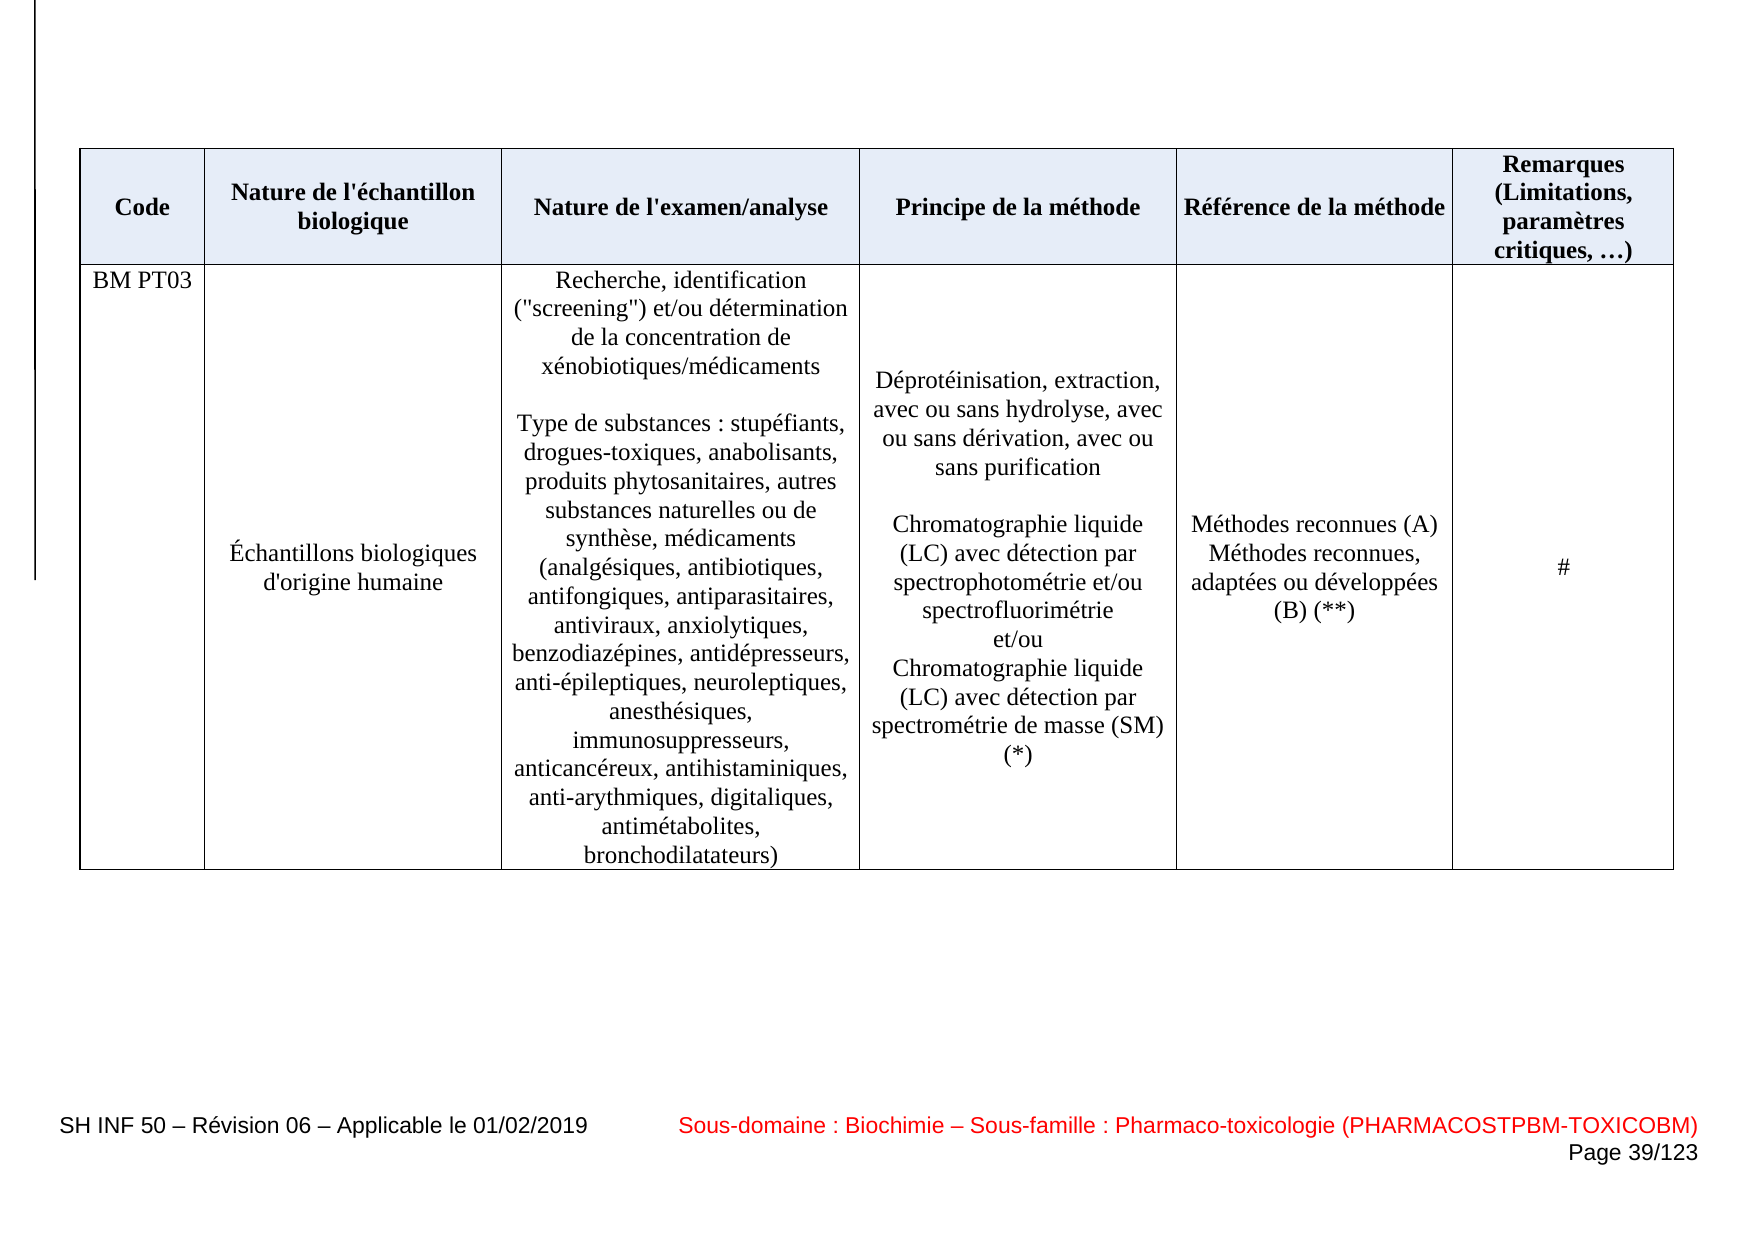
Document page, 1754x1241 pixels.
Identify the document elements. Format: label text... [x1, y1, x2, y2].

table_cell Déprotéinisation, extraction, avec ou sans hydrolyse, avec ou sans dérivation, avec ou sans purification Chromatographie liquide (LC) avec détection par spectrophotométrie et/ou spectrofluorimétrie et/ou Chromatographie liquide (LC) avec détection par spectrométrie de masse (SM) (*) [860, 265, 1176, 868]
table_cell Méthodes reconnues (A) Méthodes reconnues, adaptées ou développées (B) (**) [1177, 265, 1452, 868]
table_cell Échantillons biologiques d'origine humaine [205, 265, 501, 868]
table_header Code [81, 149, 204, 264]
table_cell # [1453, 265, 1673, 868]
table_cell Recherche, identification ("screening") et/ou détermination de la concentration de xénobiotiques/médicaments Type de substances : stupéfiants, drogues-toxiques, anabolisants, produits phytosanitaires, autres substances naturelles ou de synthèse, médicaments (analgésiques, antibiotiques, antifongiques, antiparasitaires, antiviraux, anxiolytiques, benzodiazépines, antidépresseurs, anti-épileptiques, neuroleptiques, anesthésiques, immunosuppresseurs, anticancéreux, antihistaminiques, anti-arythmiques, digitaliques, antimétabolites, bronchodilatateurs) [502, 265, 859, 868]
table_header Référence de la méthode [1177, 149, 1452, 264]
table_header Nature de l'examen/analyse [502, 149, 859, 264]
table_header Nature de l'échantillon biologique [205, 149, 501, 264]
table_cell BM PT03 [81, 265, 204, 868]
table_header Principe de la méthode [860, 149, 1176, 264]
table_header Remarques (Limitations, paramètres critiques, …) [1453, 149, 1673, 264]
